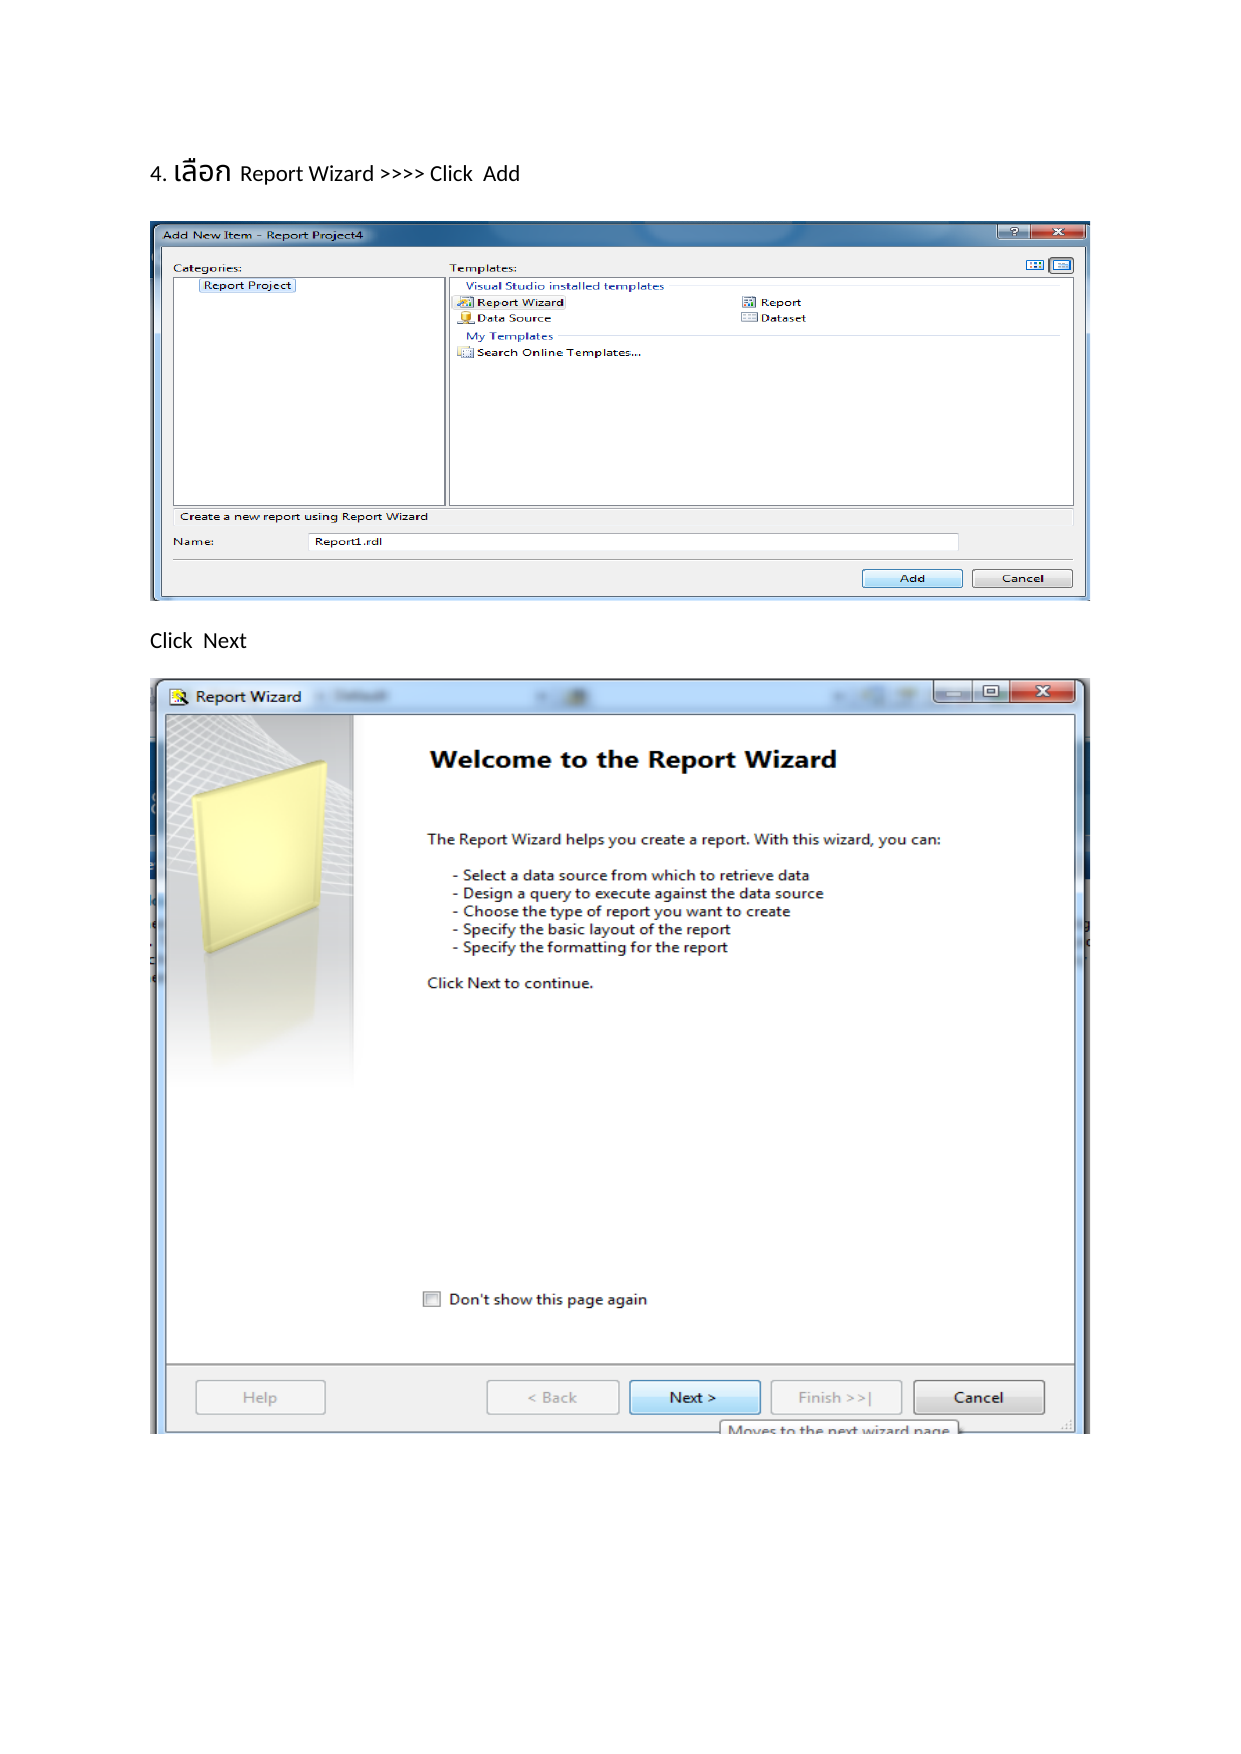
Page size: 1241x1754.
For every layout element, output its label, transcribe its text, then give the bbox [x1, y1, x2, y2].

text Click Next [150, 626, 1090, 654]
picture [150, 678, 1091, 1434]
text 4. เลือก Report Wizard >>>> Click Add [150, 150, 1090, 194]
picture [150, 221, 1091, 601]
